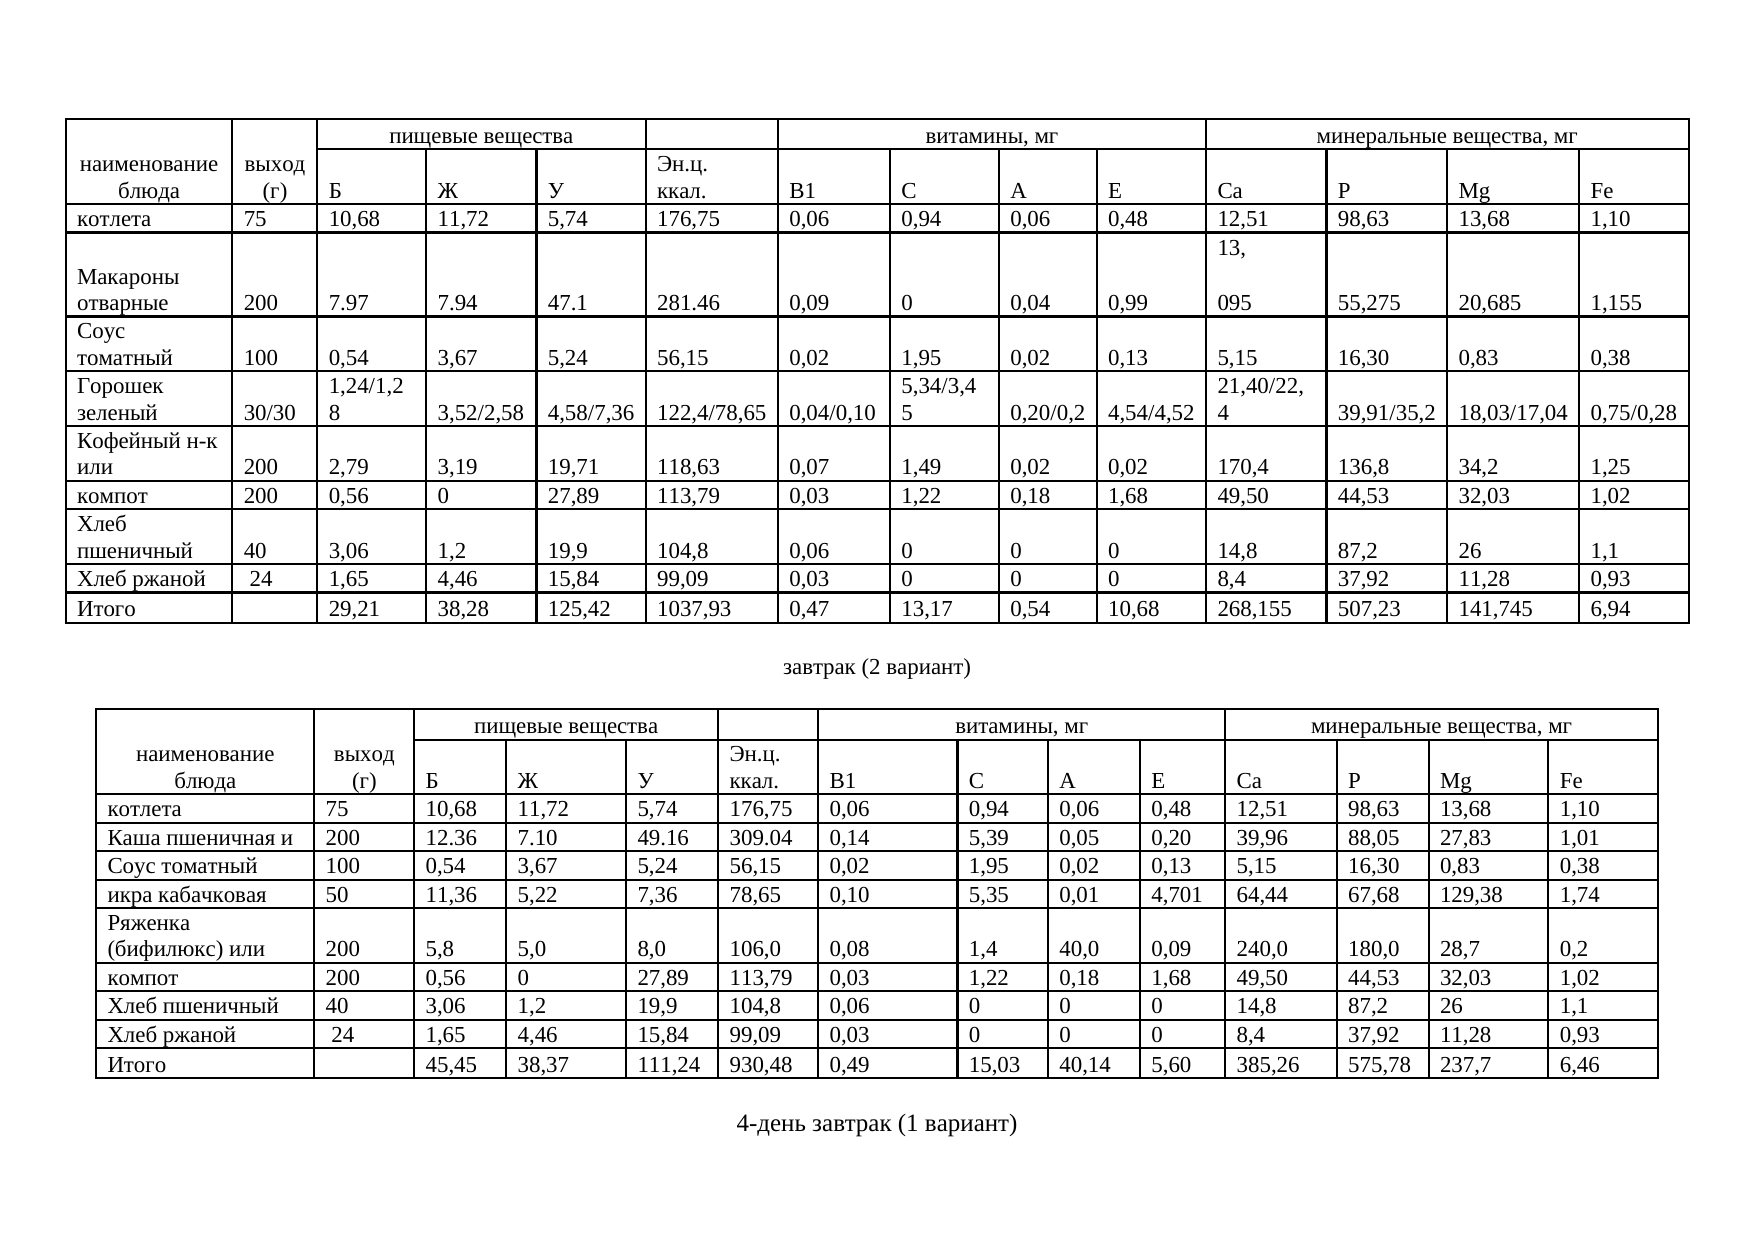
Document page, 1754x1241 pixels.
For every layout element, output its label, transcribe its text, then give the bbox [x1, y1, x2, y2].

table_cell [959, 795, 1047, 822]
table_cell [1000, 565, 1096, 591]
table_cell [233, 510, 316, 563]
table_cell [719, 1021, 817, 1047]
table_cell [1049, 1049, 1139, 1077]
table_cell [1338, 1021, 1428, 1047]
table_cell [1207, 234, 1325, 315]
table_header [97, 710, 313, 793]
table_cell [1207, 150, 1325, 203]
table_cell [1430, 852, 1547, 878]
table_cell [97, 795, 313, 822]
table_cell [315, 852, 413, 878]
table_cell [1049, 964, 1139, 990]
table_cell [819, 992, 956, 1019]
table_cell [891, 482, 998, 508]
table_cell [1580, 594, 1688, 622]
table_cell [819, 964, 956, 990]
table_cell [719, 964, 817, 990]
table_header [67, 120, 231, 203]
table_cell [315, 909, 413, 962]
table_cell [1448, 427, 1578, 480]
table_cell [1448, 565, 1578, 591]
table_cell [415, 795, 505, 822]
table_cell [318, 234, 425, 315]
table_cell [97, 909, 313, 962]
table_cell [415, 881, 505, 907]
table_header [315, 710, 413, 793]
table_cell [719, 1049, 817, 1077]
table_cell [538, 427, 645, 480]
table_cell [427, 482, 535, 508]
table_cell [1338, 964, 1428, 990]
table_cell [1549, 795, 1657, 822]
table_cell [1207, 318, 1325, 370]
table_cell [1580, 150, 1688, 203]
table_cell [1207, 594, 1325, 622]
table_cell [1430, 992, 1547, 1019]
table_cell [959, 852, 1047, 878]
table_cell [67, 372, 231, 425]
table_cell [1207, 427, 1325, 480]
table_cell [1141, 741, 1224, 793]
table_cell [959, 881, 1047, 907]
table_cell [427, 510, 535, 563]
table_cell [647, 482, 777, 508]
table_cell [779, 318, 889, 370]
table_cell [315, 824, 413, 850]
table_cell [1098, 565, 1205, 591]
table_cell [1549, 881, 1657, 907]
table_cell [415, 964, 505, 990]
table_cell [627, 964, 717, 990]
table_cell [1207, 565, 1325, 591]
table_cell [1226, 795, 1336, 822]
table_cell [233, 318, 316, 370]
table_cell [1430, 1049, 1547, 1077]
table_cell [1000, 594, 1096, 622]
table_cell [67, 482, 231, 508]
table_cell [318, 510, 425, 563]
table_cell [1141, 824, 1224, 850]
text 4-день завтрак (1 вариант) [77, 1108, 1677, 1137]
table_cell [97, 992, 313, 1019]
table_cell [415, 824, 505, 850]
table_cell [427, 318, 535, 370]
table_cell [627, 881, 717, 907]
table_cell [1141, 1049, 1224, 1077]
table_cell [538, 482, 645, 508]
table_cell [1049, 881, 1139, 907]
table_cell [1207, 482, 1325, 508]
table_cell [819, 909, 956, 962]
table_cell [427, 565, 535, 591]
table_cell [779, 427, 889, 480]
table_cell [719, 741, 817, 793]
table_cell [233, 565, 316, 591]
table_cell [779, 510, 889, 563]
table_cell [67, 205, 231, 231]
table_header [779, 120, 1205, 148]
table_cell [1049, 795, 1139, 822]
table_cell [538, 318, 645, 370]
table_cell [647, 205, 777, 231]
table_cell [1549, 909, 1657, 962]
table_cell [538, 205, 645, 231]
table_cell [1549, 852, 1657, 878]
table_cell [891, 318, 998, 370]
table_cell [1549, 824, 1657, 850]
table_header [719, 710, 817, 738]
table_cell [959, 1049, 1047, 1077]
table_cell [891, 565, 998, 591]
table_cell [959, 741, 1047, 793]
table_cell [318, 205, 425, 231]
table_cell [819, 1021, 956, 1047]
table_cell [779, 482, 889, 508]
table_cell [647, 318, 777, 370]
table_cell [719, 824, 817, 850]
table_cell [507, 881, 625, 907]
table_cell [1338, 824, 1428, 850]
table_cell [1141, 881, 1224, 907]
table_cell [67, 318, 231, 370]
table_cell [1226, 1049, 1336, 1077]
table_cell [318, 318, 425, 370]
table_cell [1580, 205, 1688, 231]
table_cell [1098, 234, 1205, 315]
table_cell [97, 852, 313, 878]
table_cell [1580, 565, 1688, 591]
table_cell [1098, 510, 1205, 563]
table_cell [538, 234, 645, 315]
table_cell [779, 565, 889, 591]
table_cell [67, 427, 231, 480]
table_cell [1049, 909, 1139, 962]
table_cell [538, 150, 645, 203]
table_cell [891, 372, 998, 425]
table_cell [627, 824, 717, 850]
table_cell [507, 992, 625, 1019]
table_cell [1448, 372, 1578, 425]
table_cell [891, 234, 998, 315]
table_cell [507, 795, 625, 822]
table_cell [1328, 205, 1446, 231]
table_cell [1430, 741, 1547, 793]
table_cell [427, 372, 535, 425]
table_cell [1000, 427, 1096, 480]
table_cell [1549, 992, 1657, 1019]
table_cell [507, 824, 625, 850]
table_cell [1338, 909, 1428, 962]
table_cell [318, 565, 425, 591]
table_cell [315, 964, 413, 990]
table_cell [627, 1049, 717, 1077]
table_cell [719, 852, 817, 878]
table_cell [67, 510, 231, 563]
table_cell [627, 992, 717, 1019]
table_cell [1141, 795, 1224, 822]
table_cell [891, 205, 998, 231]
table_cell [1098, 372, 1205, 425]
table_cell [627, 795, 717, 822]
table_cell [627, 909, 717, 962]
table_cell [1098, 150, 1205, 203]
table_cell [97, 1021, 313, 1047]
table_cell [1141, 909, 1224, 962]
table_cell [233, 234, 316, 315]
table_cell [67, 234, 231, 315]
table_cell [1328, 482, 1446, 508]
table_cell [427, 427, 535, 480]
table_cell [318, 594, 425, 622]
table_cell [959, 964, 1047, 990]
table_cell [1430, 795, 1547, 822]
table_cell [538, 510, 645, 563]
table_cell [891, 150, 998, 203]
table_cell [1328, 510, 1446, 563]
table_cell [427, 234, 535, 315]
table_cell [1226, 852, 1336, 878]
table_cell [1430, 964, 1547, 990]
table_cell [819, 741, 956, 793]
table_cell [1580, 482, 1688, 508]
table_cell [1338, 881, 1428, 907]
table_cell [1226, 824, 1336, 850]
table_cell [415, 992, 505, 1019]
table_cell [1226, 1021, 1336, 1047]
text завтрак (2 вариант) [77, 653, 1677, 679]
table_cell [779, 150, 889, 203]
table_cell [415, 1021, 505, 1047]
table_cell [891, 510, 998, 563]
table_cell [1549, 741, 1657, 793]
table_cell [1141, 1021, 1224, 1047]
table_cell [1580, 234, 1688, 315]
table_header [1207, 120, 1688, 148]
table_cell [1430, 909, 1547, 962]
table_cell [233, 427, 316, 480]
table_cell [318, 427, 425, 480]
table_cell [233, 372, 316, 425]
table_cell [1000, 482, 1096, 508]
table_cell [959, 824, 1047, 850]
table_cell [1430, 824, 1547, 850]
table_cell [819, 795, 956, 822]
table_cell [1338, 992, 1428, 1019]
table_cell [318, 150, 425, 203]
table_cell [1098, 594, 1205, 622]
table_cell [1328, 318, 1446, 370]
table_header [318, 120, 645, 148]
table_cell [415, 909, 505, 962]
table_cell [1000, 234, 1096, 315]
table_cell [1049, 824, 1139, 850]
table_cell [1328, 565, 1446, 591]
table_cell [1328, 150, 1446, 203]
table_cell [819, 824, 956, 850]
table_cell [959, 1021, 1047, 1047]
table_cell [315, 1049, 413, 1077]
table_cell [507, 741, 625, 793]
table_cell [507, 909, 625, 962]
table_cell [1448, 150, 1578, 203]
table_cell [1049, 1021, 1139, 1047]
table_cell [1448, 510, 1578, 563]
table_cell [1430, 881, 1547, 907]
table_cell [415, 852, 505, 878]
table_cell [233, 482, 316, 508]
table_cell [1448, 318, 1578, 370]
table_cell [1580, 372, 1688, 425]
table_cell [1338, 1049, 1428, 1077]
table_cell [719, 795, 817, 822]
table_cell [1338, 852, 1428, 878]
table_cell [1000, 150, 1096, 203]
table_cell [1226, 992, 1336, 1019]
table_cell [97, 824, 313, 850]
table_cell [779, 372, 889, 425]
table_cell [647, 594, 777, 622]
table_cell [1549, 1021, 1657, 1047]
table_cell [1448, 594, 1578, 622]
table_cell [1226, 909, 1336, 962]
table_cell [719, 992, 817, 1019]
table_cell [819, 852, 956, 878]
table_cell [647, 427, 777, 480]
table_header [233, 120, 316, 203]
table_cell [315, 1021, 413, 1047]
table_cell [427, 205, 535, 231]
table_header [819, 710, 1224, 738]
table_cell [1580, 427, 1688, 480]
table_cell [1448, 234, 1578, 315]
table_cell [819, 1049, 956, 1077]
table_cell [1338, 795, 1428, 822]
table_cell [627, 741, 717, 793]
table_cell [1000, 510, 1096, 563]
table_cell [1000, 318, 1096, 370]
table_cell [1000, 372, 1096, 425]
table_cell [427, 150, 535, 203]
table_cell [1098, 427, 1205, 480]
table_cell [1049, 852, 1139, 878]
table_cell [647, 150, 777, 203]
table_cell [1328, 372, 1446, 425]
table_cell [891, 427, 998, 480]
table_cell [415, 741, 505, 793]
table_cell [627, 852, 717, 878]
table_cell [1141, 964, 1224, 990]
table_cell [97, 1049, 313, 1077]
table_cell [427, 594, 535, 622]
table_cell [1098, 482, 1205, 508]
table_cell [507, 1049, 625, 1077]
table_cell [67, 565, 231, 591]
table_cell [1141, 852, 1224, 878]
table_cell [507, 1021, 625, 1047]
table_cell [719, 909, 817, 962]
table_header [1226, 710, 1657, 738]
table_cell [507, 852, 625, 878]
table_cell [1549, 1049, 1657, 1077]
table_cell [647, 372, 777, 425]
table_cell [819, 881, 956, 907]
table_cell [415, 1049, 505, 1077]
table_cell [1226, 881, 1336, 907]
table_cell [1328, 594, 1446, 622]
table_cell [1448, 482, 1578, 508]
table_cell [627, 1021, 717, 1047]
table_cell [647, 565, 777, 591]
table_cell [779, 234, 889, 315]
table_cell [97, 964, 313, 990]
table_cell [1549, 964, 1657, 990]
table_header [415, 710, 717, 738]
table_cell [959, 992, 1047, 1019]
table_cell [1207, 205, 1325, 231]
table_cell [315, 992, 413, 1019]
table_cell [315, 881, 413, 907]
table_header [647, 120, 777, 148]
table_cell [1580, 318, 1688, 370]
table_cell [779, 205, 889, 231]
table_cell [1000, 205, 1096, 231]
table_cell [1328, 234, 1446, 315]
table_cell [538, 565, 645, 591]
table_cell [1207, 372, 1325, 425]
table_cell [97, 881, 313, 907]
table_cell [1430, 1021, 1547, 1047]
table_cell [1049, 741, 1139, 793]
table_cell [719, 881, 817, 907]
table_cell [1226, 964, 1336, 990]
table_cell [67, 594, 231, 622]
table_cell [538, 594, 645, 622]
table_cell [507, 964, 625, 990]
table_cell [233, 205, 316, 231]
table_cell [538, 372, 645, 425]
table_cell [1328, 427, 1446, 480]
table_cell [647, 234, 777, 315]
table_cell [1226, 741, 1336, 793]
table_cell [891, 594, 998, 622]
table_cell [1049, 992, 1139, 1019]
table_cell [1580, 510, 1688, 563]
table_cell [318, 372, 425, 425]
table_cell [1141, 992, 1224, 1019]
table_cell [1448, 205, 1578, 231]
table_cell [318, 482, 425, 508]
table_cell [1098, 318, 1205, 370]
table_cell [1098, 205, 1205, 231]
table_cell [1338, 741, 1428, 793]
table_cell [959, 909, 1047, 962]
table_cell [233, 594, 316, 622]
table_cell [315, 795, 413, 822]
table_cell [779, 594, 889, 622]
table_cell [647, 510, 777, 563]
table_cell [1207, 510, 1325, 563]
